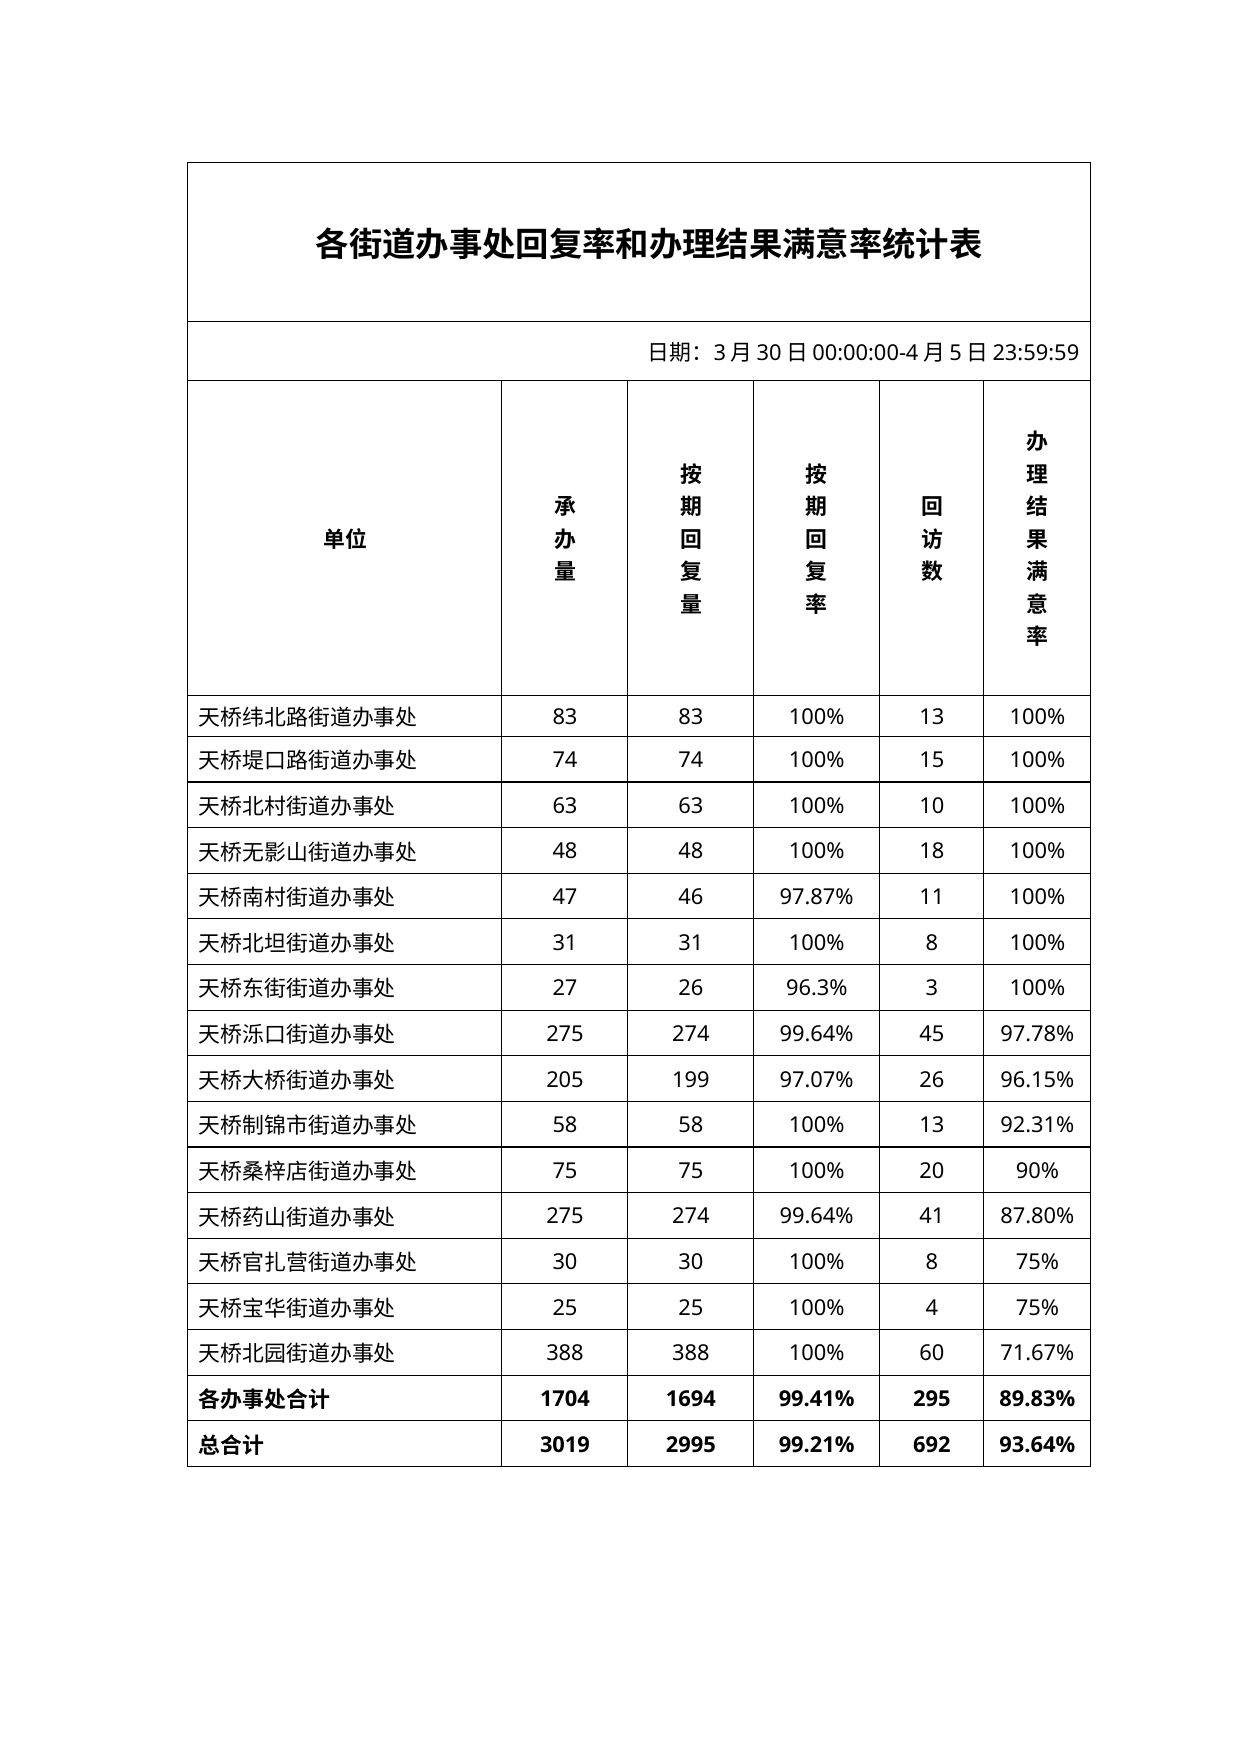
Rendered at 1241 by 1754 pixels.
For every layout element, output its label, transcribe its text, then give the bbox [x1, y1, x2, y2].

table_cell 63 [502, 783, 627, 827]
table_cell 10 [880, 783, 983, 827]
table_cell 11 [880, 874, 983, 918]
table_cell 3019 [502, 1421, 627, 1466]
table_cell 30 [502, 1239, 627, 1283]
table_cell 100% [754, 1148, 879, 1192]
table_cell 天桥无影山街道办事处 [188, 828, 501, 873]
table_cell 89.83% [984, 1376, 1090, 1420]
table_cell 15 [880, 737, 983, 781]
table_cell 100% [984, 696, 1090, 736]
table_cell 总合计 [188, 1421, 501, 1466]
table_cell 天桥泺口街道办事处 [188, 1011, 501, 1055]
table_cell 31 [502, 919, 627, 964]
table_cell 275 [502, 1193, 627, 1238]
table_cell 100% [984, 828, 1090, 873]
table_cell 100% [754, 783, 879, 827]
table_cell 100% [754, 1284, 879, 1329]
table_cell 46 [628, 874, 753, 918]
table_cell 天桥官扎营街道办事处 [188, 1239, 501, 1283]
table_cell 199 [628, 1056, 753, 1101]
table_cell 13 [880, 1102, 983, 1146]
table_cell 天桥南村街道办事处 [188, 874, 501, 918]
table_header 各街道办事处回复率和办理结果满意率统计表 [188, 163, 1090, 321]
table_cell 99.41% [754, 1376, 879, 1420]
table_cell 74 [628, 737, 753, 781]
table_cell 47 [502, 874, 627, 918]
table_cell 41 [880, 1193, 983, 1238]
table_cell 办 理 结 果 满 意 率 [984, 381, 1090, 694]
table_cell 97.07% [754, 1056, 879, 1101]
table_cell 100% [754, 737, 879, 781]
table_cell 692 [880, 1421, 983, 1466]
table_cell 天桥药山街道办事处 [188, 1193, 501, 1238]
table_cell 388 [628, 1330, 753, 1374]
table_cell 26 [628, 965, 753, 1009]
table_cell 99.21% [754, 1421, 879, 1466]
table_cell 100% [984, 737, 1090, 781]
table_cell 58 [502, 1102, 627, 1146]
table_cell 100% [754, 1330, 879, 1374]
table_cell 13 [880, 696, 983, 736]
table_cell 天桥宝华街道办事处 [188, 1284, 501, 1329]
table_cell 75% [984, 1284, 1090, 1329]
table_cell 日期：3月30日00:00:00-4月5日23:59:59 [188, 322, 1090, 380]
table_cell 90% [984, 1148, 1090, 1192]
table_cell 205 [502, 1056, 627, 1101]
table_cell 75 [628, 1148, 753, 1192]
table_cell 388 [502, 1330, 627, 1374]
table_cell 天桥北村街道办事处 [188, 783, 501, 827]
table_cell 100% [984, 874, 1090, 918]
table_cell 25 [502, 1284, 627, 1329]
table_cell 93.64% [984, 1421, 1090, 1466]
table_cell 83 [628, 696, 753, 736]
table_cell 99.64% [754, 1193, 879, 1238]
table_cell 96.15% [984, 1056, 1090, 1101]
table_cell 60 [880, 1330, 983, 1374]
table_cell 4 [880, 1284, 983, 1329]
table_cell 天桥堤口路街道办事处 [188, 737, 501, 781]
table_cell 87.80% [984, 1193, 1090, 1238]
table_cell 回 访 数 [880, 381, 983, 694]
table_cell 100% [754, 1239, 879, 1283]
table_cell 承 办 量 [502, 381, 627, 694]
table_cell 97.87% [754, 874, 879, 918]
table_cell 8 [880, 1239, 983, 1283]
table_cell 天桥制锦市街道办事处 [188, 1102, 501, 1146]
table_cell 83 [502, 696, 627, 736]
table_cell 74 [502, 737, 627, 781]
table_cell 20 [880, 1148, 983, 1192]
table_cell 92.31% [984, 1102, 1090, 1146]
table_cell 单位 [188, 381, 501, 694]
table_cell 100% [984, 965, 1090, 1009]
table_cell 27 [502, 965, 627, 1009]
table_cell 天桥纬北路街道办事处 [188, 696, 501, 736]
table_cell 274 [628, 1193, 753, 1238]
table_cell 96.3% [754, 965, 879, 1009]
table_cell 75% [984, 1239, 1090, 1283]
table_cell 45 [880, 1011, 983, 1055]
table_cell 2995 [628, 1421, 753, 1466]
table_cell 天桥东街街道办事处 [188, 965, 501, 1009]
table_cell 各办事处合计 [188, 1376, 501, 1420]
table_cell 天桥北坦街道办事处 [188, 919, 501, 964]
table_cell 天桥大桥街道办事处 [188, 1056, 501, 1101]
table_cell 按 期 回 复 量 [628, 381, 753, 694]
table_cell 48 [628, 828, 753, 873]
table_cell 75 [502, 1148, 627, 1192]
table_cell 100% [754, 696, 879, 736]
table_cell 274 [628, 1011, 753, 1055]
table_cell 71.67% [984, 1330, 1090, 1374]
table_cell 100% [754, 919, 879, 964]
table_cell 58 [628, 1102, 753, 1146]
table_cell 100% [754, 1102, 879, 1146]
table_cell 63 [628, 783, 753, 827]
table_cell 275 [502, 1011, 627, 1055]
table_cell 天桥桑梓店街道办事处 [188, 1148, 501, 1192]
table_cell 25 [628, 1284, 753, 1329]
table_cell 100% [984, 783, 1090, 827]
table_cell 8 [880, 919, 983, 964]
table_cell 3 [880, 965, 983, 1009]
table_cell 按 期 回 复 率 [754, 381, 879, 694]
table_cell 26 [880, 1056, 983, 1101]
table_cell 97.78% [984, 1011, 1090, 1055]
table_cell 30 [628, 1239, 753, 1283]
table_cell 1704 [502, 1376, 627, 1420]
table_cell 100% [754, 828, 879, 873]
table_cell 18 [880, 828, 983, 873]
table_cell 48 [502, 828, 627, 873]
table_cell 1694 [628, 1376, 753, 1420]
table_cell 100% [984, 919, 1090, 964]
table_cell 99.64% [754, 1011, 879, 1055]
table_cell 295 [880, 1376, 983, 1420]
table_cell 31 [628, 919, 753, 964]
table_cell 天桥北园街道办事处 [188, 1330, 501, 1374]
